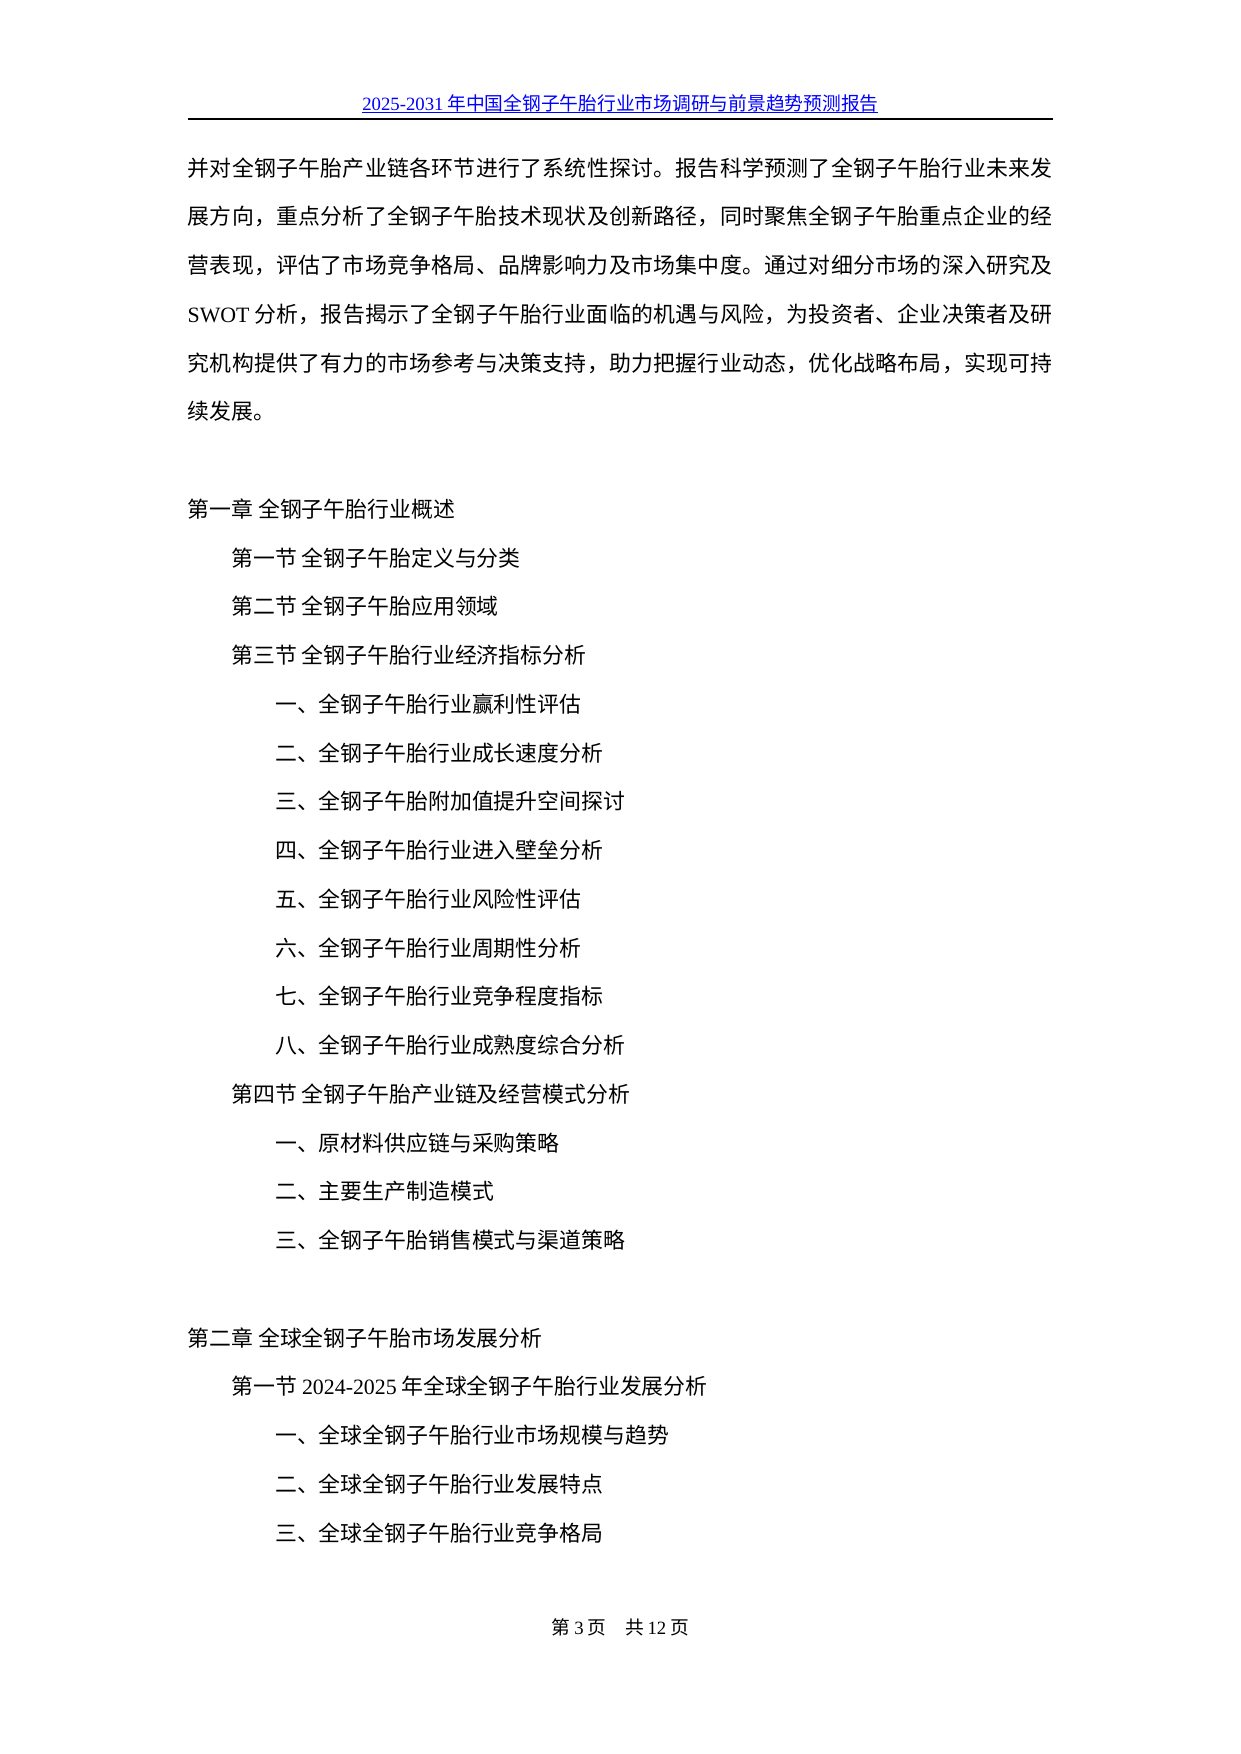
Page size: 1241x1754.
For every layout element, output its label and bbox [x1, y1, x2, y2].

text [187, 150, 1053, 1548]
